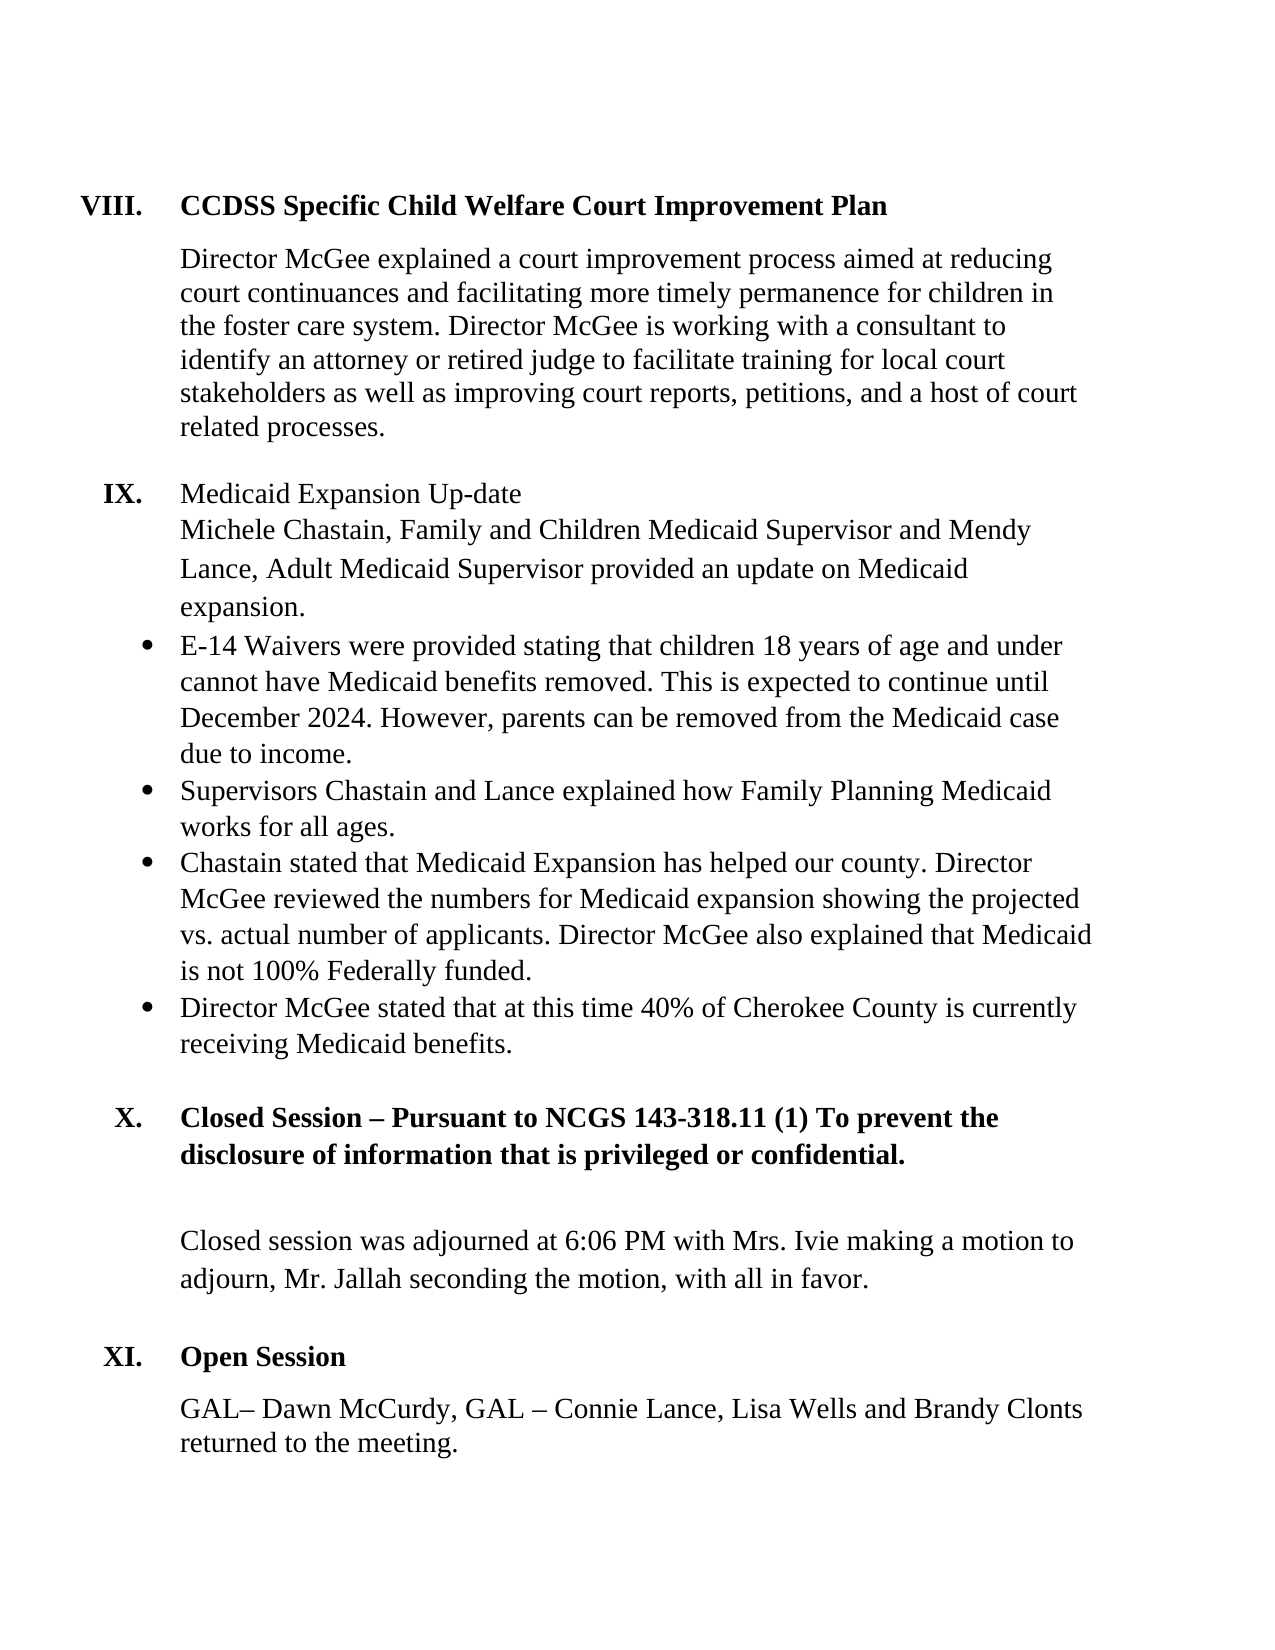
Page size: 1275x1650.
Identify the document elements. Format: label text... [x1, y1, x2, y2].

list Closed session was adjourned at 6:06 PM with Mrs. Ivie making a motion to adjourn, Mr. Jallah seconding the motion, with all in favor. [180, 1223, 1095, 1295]
text GAL– Dawn McCurdy, GAL – Connie Lance, Lisa Wells and Brandy Clonts returned to the meeting. [180, 1392, 1095, 1459]
list E-14 Waivers were provided stating that children 18 years of age and under cannot have Medicaid benefits removed. This is expected to continue until December 2024. However, parents can be removed from the Medicaid case due to income. [142, 628, 1095, 770]
list Medicaid Expansion Up-date [142, 476, 1095, 510]
list Chastain stated that Medicaid Expansion has helped our county. Director McGee reviewed the numbers for Medicaid expansion showing the projected vs. actual number of applicants. Director McGee also explained that Medicaid is not 100% Federally funded. [142, 845, 1095, 987]
list Michele Chastain, Family and Children Medicaid Supervisor and Mendy Lance, Adult Medicaid Supervisor provided an update on Medicaid expansion. [180, 512, 1095, 623]
list Supervisors Chastain and Lance explained how Family Planning Medicaid works for all ages. [142, 773, 1095, 842]
list CCDSS Specific Child Welfare Court Improvement Plan [142, 188, 1095, 222]
list Open Session [142, 1339, 1095, 1372]
list Director McGee stated that at this time 40% of Cherokee County is currently receiving Medicaid benefits. [142, 990, 1095, 1059]
text Director McGee explained a court improvement process aimed at reducing court continuances and facilitating more timely permanence for children in the foster care system. Director McGee is working with a consultant to identify an attorney or retired judge to facilitate training for local court stakeholders as well as improving court reports, petitions, and a host of court related processes. [180, 241, 1095, 443]
list Closed Session – Pursuant to NCGS 143-318.11 (1) To prevent the disclosure of information that is privileged or confidential. [142, 1101, 1095, 1170]
